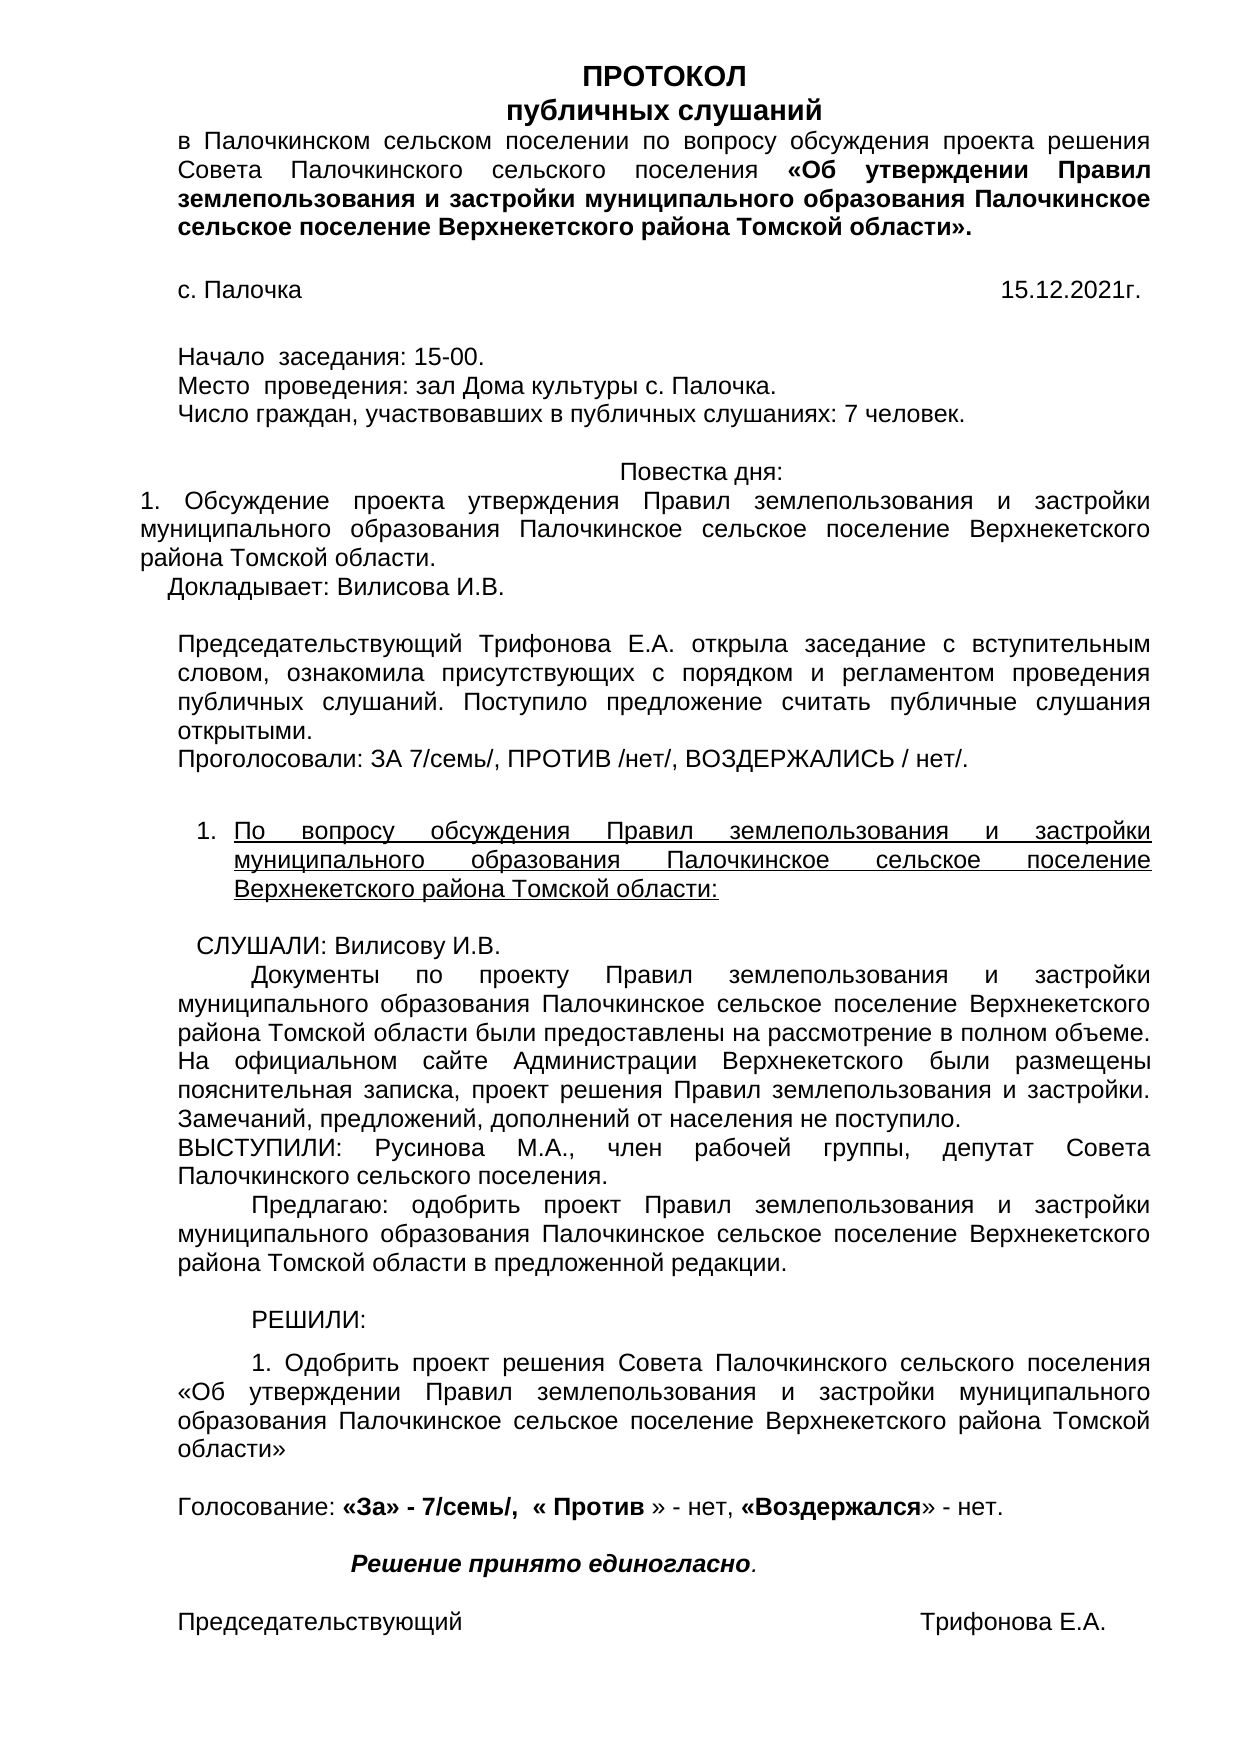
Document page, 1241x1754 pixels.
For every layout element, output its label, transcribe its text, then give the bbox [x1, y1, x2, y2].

text в Палочкинском сельском поселении по вопросу обсуждения проекта решения Совета Палочкинского сельского поселения «Об утверждении Правил землепользования и застройки муниципального образования Палочкинское сельское поселение Верхнекетского района Томской области». [177, 126, 1152, 241]
text с. Палочка 15.12.2021г. [177, 275, 1152, 303]
text Место проведения: зал Дома культуры с. Палочка. [177, 371, 1152, 399]
text публичных слушаний [177, 93, 1152, 126]
text 1. Одобрить проект решения Совета Палочкинского сельского поселения «Об утверждении Правил землепользования и застройки муниципального образования Палочкинское сельское поселение Верхнекетского района Томской области» [177, 1348, 1152, 1463]
text ВЫСТУПИЛИ: Русинова М.А., член рабочей группы, депутат Совета Палочкинского сельского поселения. [177, 1132, 1152, 1190]
text Решение принято единогласно. [177, 1549, 1152, 1578]
text Докладывает: Вилисова И.В. [140, 572, 1152, 601]
text РЕШИЛИ: [251, 1305, 1152, 1334]
text Голосование: «За» - 7/семь/, « Против » - нет, «Воздержался» - нет. [177, 1492, 1152, 1521]
text Начало заседания: 15-00. [177, 342, 1152, 371]
text Предлагаю: одобрить проект Правил землепользования и застройки муниципального образования Палочкинское сельское поселение Верхнекетского района Томской области в предложенной редакции. [177, 1190, 1152, 1276]
text Проголосовали: ЗА 7/семь/, ПРОТИВ /нет/, ВОЗДЕРЖАЛИСЬ / нет/. [177, 744, 1152, 773]
text Документы по проекту Правил землепользования и застройки муниципального образования Палочкинское сельское поселение Верхнекетского района Томской области были предоставлены на рассмотрение в полном объеме. На официальном сайте Администрации Верхнекетского были размещены пояснительная записка, проект решения Правил землепользования и застройки. Замечаний, предложений, дополнений от населения не поступило. [177, 960, 1152, 1132]
text Повестка дня: [177, 457, 1152, 486]
text ПРОТОКОЛ [177, 59, 1152, 93]
list По вопросу обсуждения Правил землепользования и застройки муниципального образования Палочкинское сельское поселение Верхнекетского района Томской области: [196, 816, 1152, 902]
text Председательствующий Трифонова Е.А. открыла заседание с вступительным словом, ознакомила присутствующих с порядком и регламентом проведения публичных слушаний. Поступило предложение считать публичные слушания открытыми. [177, 629, 1152, 744]
text Число граждан, участвовавших в публичных слушаниях: 7 человек. [177, 399, 1152, 428]
text СЛУШАЛИ: Вилисову И.В. [196, 931, 1152, 960]
text 1. Обсуждение проекта утверждения Правил землепользования и застройки муниципального образования Палочкинское сельское поселение Верхнекетского района Томской области. [140, 486, 1152, 572]
text Председательствующий Трифонова Е.А. [177, 1607, 1152, 1636]
